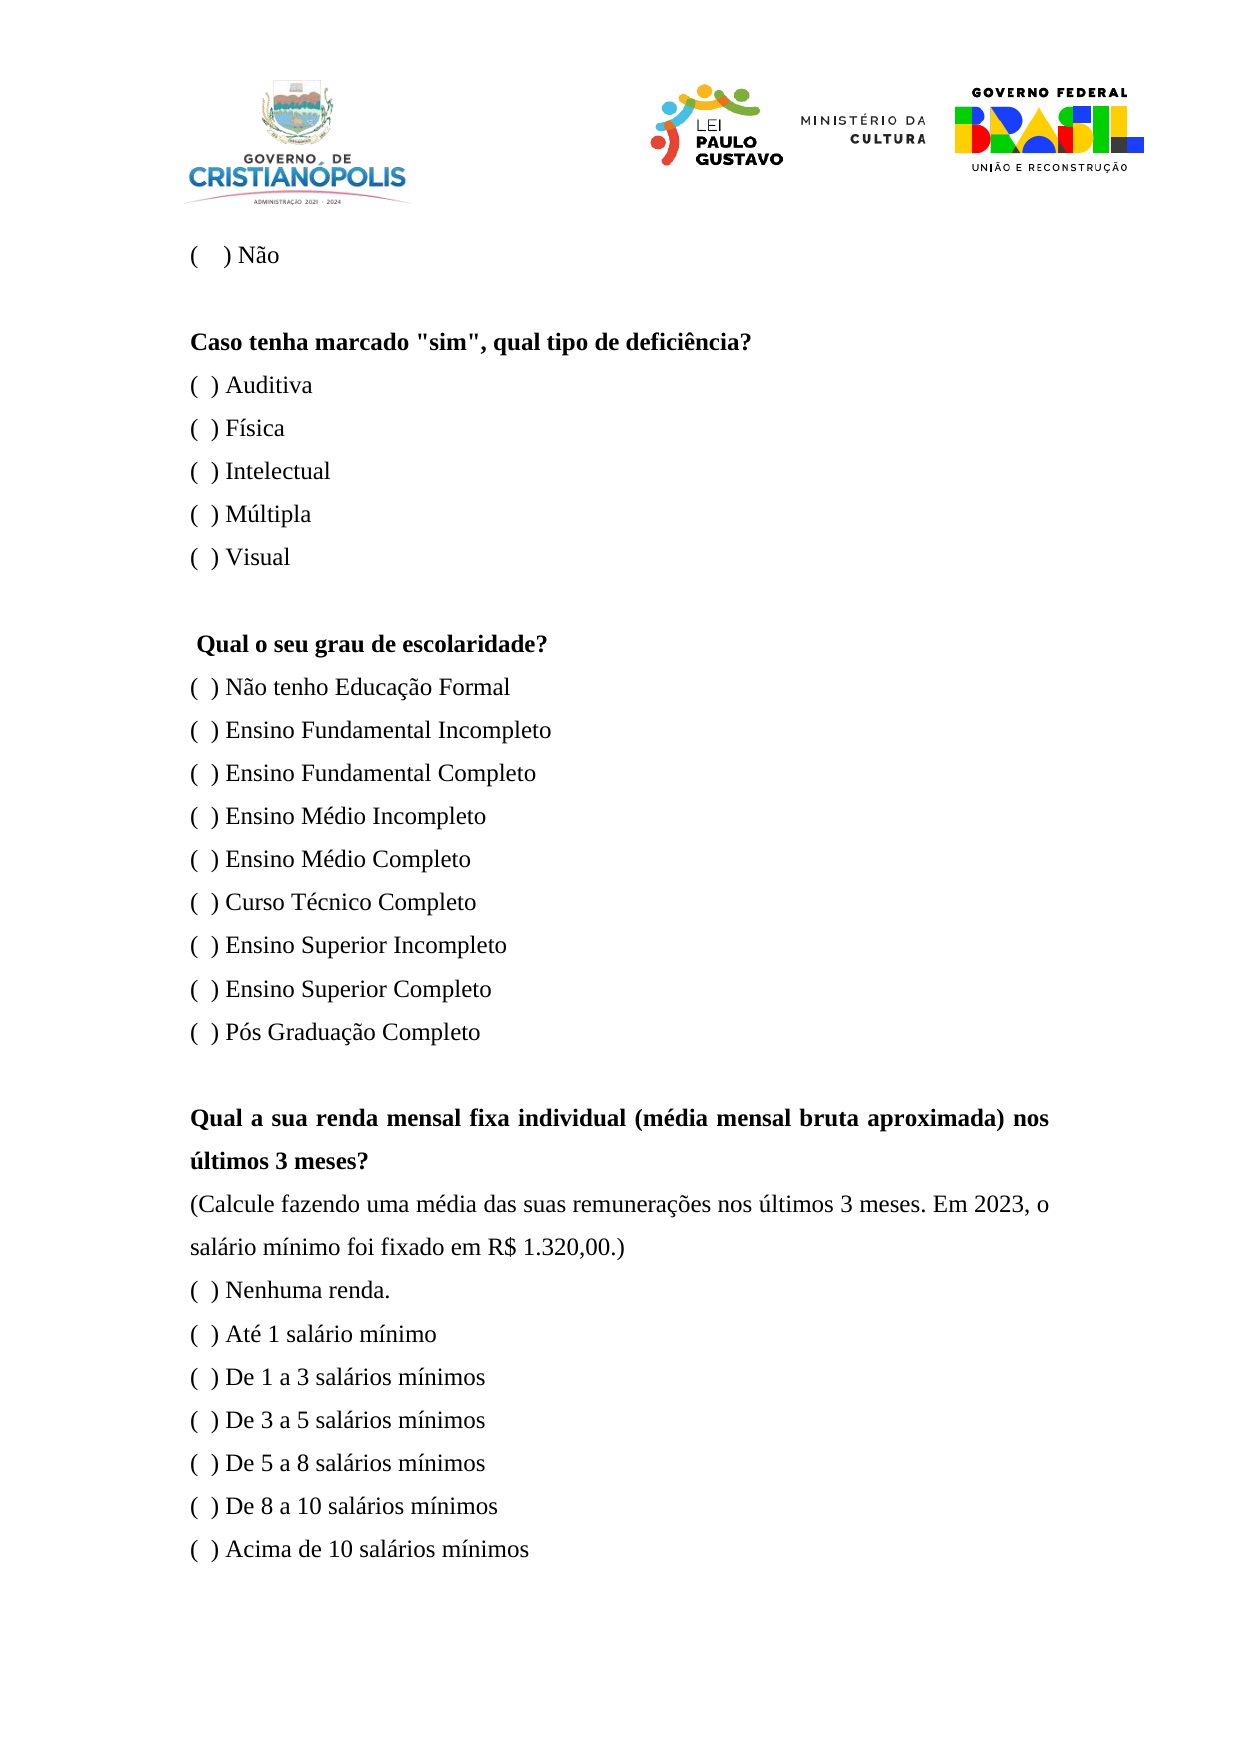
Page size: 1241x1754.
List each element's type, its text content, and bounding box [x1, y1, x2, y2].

text Qual o seu grau de escolaridade? [190, 629, 1051, 657]
text ( ) Física [190, 413, 1051, 442]
text ( ) Visual [190, 542, 1051, 571]
text ( ) Não [190, 241, 1051, 269]
text ( ) De 3 a 5 salários mínimos [190, 1405, 1051, 1434]
picture [177, 73, 416, 213]
text ( ) Ensino Fundamental Incompleto [190, 715, 1051, 744]
text ( ) Ensino Superior Completo [190, 974, 1051, 1002]
picture [799, 81, 1146, 174]
picture [648, 81, 784, 169]
text ( ) Não tenho Educação Formal [190, 672, 1051, 701]
text ( ) De 5 a 8 salários mínimos [190, 1448, 1051, 1477]
text (Calcule fazendo uma média das suas remunerações nos últimos 3 meses. Em 2023, o salário mínimo foi fixado em R$ 1.320,00.) [190, 1189, 1051, 1261]
text ( ) Ensino Fundamental Completo [190, 758, 1051, 787]
text ( ) Até 1 salário mínimo [190, 1319, 1051, 1347]
text ( ) Pós Graduação Completo [190, 1017, 1051, 1046]
text Qual a sua renda mensal fixa individual (média mensal bruta aproximada) nos últimos 3 meses? [190, 1103, 1051, 1175]
text Caso tenha marcado "sim", qual tipo de deficiência? [190, 327, 1051, 356]
text ( ) Auditiva [190, 370, 1051, 399]
text ( ) De 1 a 3 salários mínimos [190, 1362, 1051, 1391]
text ( ) Curso Técnico Completo [190, 887, 1051, 916]
text ( ) Ensino Médio Incompleto [190, 801, 1051, 830]
text ( ) Acima de 10 salários mínimos [190, 1534, 1051, 1563]
text ( ) Múltipla [190, 499, 1051, 528]
text ( ) Ensino Superior Incompleto [190, 931, 1051, 959]
text ( ) Ensino Médio Completo [190, 844, 1051, 873]
text ( ) Nenhuma renda. [190, 1276, 1051, 1304]
text ( ) De 8 a 10 salários mínimos [190, 1491, 1051, 1520]
text ( ) Intelectual [190, 456, 1051, 485]
